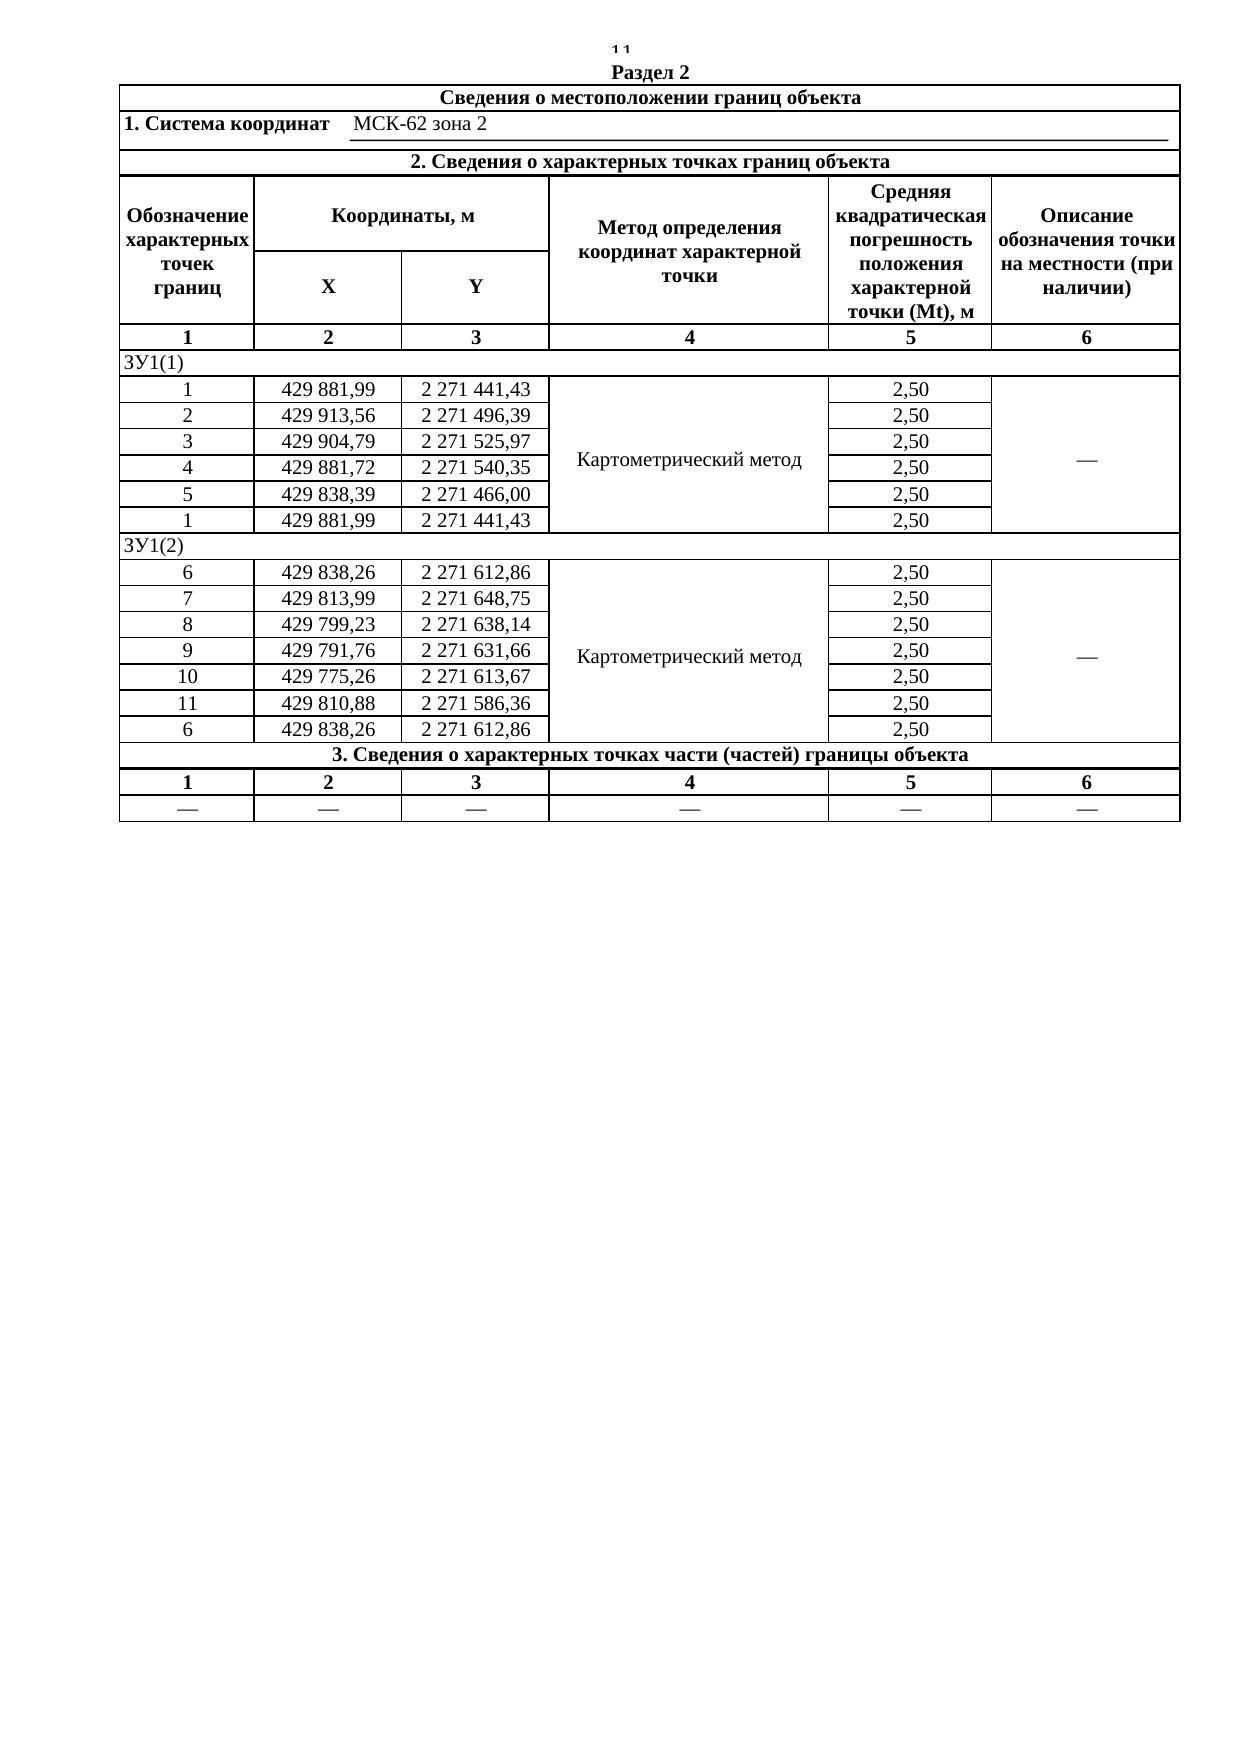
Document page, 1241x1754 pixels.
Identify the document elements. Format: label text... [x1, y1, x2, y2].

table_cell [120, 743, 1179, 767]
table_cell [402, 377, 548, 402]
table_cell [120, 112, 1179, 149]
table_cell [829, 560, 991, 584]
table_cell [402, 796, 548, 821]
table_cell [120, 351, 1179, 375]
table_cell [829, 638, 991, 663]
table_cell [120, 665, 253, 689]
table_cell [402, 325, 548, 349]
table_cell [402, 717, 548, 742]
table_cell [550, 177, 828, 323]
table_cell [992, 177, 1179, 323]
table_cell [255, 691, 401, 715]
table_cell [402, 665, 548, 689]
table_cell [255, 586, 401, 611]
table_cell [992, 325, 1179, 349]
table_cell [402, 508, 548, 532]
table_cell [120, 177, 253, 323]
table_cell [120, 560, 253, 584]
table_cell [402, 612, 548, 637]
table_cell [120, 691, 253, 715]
text Раздел 2 [314, 60, 987, 84]
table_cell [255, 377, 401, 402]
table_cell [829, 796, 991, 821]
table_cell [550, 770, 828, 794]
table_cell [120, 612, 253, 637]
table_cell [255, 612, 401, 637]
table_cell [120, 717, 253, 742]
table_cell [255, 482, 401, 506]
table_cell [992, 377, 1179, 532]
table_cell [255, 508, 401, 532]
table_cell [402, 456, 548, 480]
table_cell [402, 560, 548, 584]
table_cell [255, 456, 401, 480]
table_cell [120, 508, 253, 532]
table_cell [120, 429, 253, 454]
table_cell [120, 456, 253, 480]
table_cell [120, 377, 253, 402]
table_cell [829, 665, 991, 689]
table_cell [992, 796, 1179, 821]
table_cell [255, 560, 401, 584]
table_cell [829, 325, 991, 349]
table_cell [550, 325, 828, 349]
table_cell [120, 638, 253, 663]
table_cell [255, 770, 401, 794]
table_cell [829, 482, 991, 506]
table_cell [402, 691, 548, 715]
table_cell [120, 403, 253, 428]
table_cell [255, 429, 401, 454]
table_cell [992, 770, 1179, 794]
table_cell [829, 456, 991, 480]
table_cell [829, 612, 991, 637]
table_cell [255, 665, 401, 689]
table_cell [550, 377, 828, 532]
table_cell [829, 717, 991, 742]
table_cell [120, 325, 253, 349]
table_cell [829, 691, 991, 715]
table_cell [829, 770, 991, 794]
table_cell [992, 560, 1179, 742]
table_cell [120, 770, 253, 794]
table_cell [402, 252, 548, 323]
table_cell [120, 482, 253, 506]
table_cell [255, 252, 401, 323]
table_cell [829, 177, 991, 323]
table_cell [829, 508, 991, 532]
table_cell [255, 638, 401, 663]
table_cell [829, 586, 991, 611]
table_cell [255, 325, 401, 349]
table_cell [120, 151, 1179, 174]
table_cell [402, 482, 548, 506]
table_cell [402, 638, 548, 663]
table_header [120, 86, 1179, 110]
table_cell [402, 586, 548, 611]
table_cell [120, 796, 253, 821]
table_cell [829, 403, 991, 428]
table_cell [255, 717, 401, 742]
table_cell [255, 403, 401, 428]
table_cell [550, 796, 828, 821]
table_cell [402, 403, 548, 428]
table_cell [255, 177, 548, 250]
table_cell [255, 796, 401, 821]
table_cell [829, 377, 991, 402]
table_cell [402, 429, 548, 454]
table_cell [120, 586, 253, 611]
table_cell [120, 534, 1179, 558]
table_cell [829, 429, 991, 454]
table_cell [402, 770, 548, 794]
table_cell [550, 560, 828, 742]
